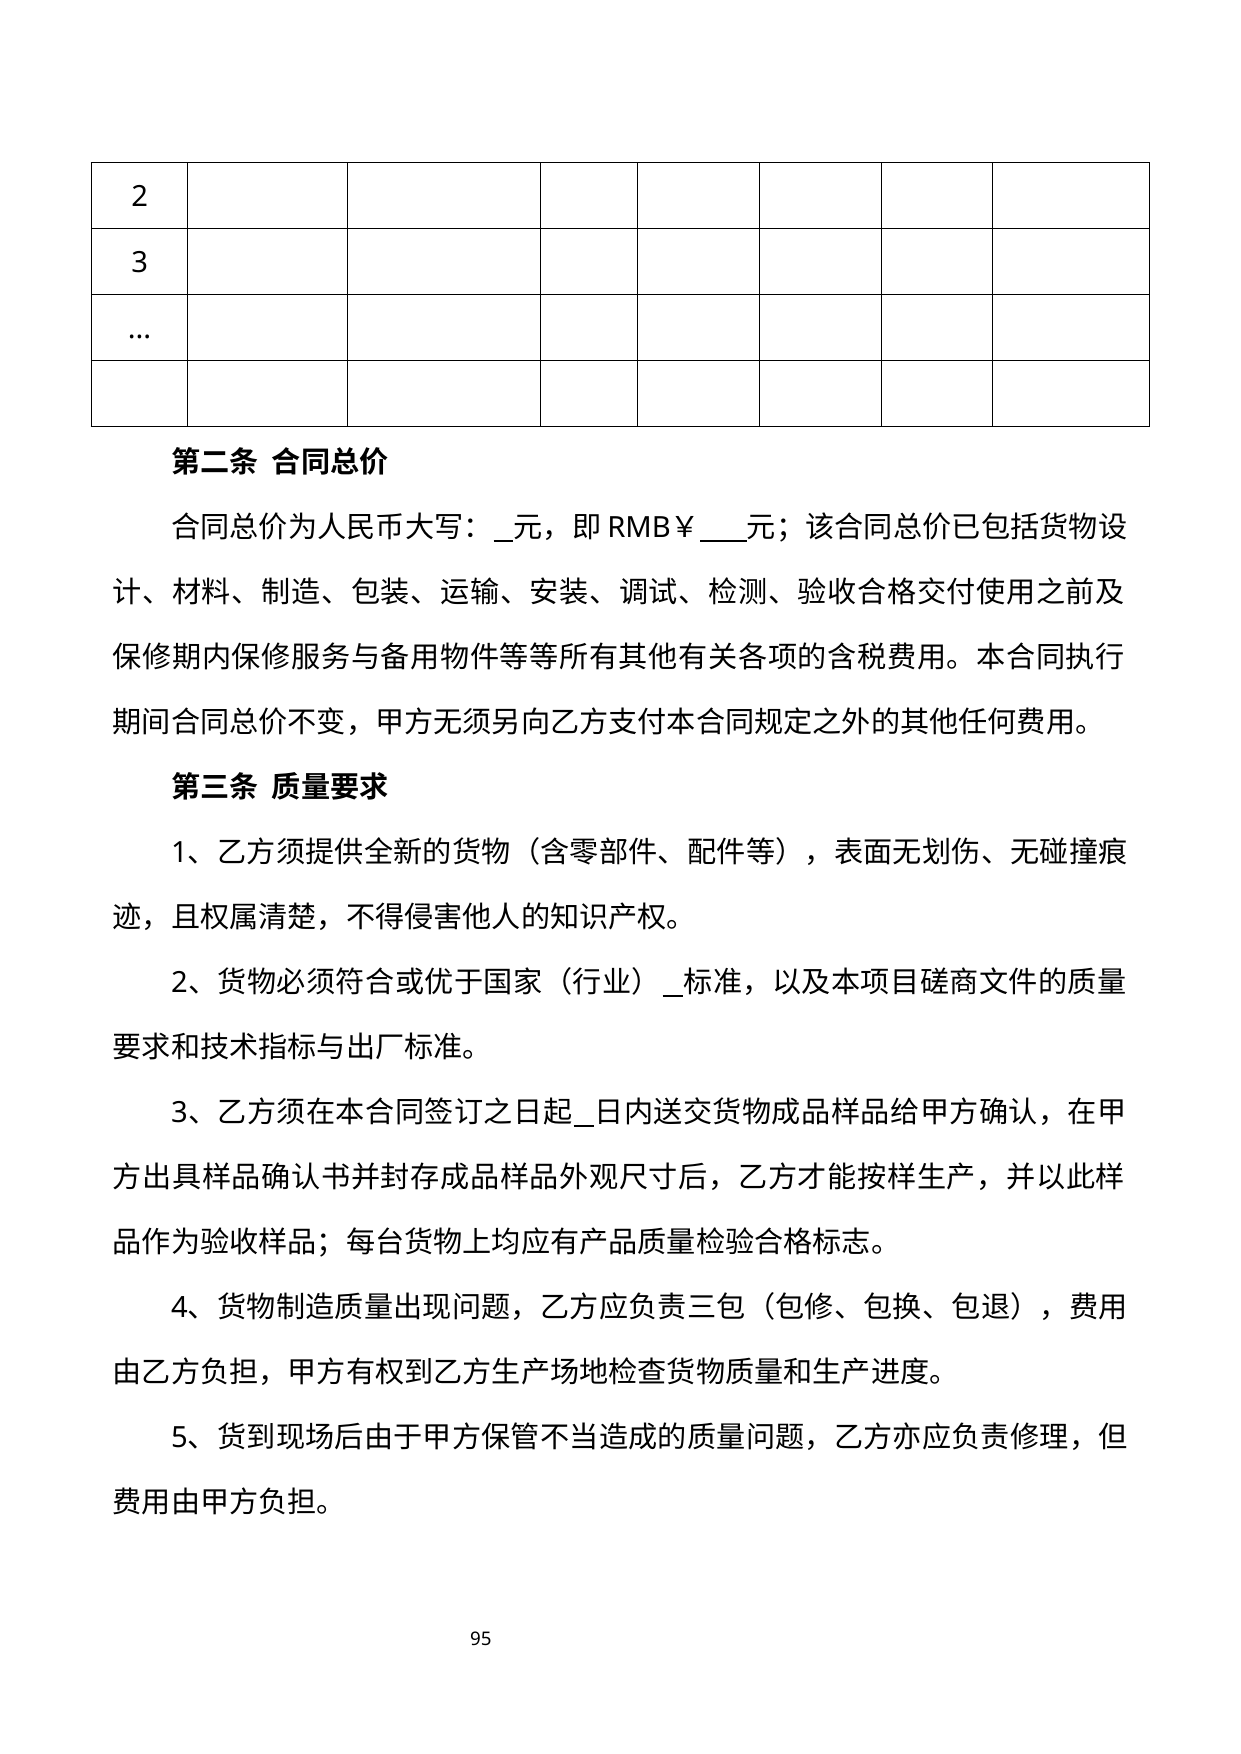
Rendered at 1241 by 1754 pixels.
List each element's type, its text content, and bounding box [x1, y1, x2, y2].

table_cell [188, 229, 347, 294]
text 2、货物必须符合或优于国家（行业） 标准，以及本项目磋商文件的质量要求和技术指标与出厂标准。 [112, 947, 1128, 1077]
table_cell [638, 229, 759, 294]
table_cell [638, 361, 759, 426]
table_cell [760, 229, 881, 294]
table_cell [993, 229, 1149, 294]
table_cell [882, 295, 992, 360]
table_cell [638, 163, 759, 228]
table_cell [760, 361, 881, 426]
table_cell [92, 361, 187, 426]
table_cell [882, 229, 992, 294]
text 1、乙方须提供全新的货物（含零部件、配件等），表面无划伤、无碰撞痕迹，且权属清楚，不得侵害他人的知识产权。 [112, 817, 1128, 947]
table_cell [993, 163, 1149, 228]
table_cell [882, 163, 992, 228]
table_cell [348, 229, 540, 294]
text 3、乙方须在本合同签订之日起 日内送交货物成品样品给甲方确认，在甲方出具样品确认书并封存成品样品外观尺寸后，乙方才能按样生产，并以此样品作为验收样品；每台货物上均应有产品质量检验合格标志。 [112, 1077, 1128, 1272]
table_cell [348, 295, 540, 360]
table_cell [541, 361, 637, 426]
text 4、货物制造质量出现问题，乙方应负责三包（包修、包换、包退），费用由乙方负担，甲方有权到乙方生产场地检查货物质量和生产进度。 [112, 1272, 1128, 1402]
table_cell 2 [92, 163, 187, 228]
table_cell [993, 295, 1149, 360]
table_cell [188, 295, 347, 360]
text 5、货到现场后由于甲方保管不当造成的质量问题，乙方亦应负责修理，但费用由甲方负担。 [112, 1402, 1128, 1532]
table_cell [188, 163, 347, 228]
table_cell [541, 163, 637, 228]
table_cell [993, 361, 1149, 426]
table_cell [541, 295, 637, 360]
text 第三条 质量要求 [112, 752, 1128, 817]
table_cell [348, 361, 540, 426]
text 第二条 合同总价 [112, 427, 1128, 492]
table_cell [638, 295, 759, 360]
table_cell [188, 361, 347, 426]
table_cell [760, 163, 881, 228]
table_cell [760, 295, 881, 360]
table_cell [882, 361, 992, 426]
table_cell 3 [92, 229, 187, 294]
table_cell [541, 229, 637, 294]
text 合同总价为人民币大写： 元，即RMB￥ 元；该合同总价已包括货物设计、材料、制造、包装、运输、安装、调试、检测、验收合格交付使用之前及保修期内保修服务与备用物件等等所有其他有关各项的含税费用。本合同执行期间合同总价不变，甲方无须另向乙方支付本合同规定之外的其他任何费用。 [112, 492, 1128, 752]
table_cell ... [92, 295, 187, 360]
table_cell [348, 163, 540, 228]
